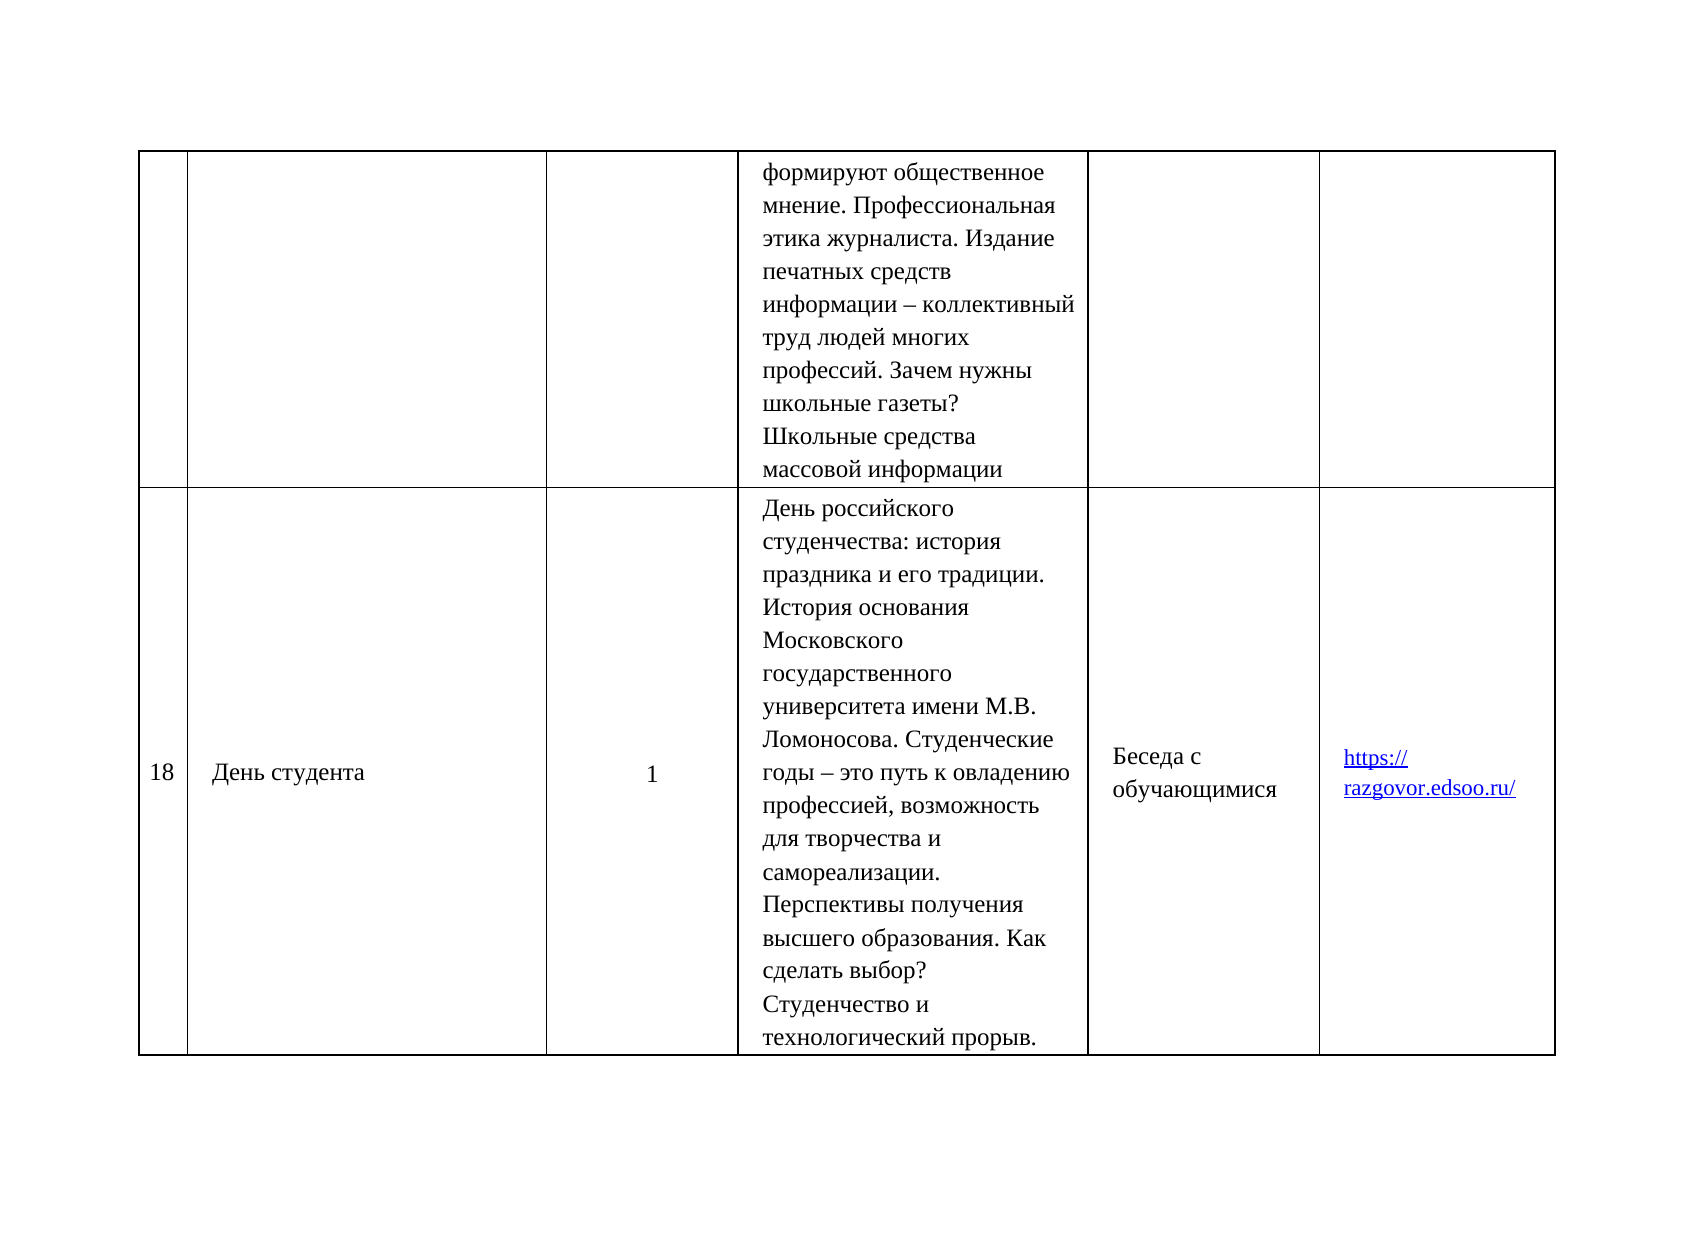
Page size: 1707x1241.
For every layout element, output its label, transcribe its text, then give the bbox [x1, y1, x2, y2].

table_cell 1 [547, 152, 737, 487]
table_cell 17 [140, 152, 187, 487]
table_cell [1320, 152, 1554, 487]
table_cell День студента [188, 488, 546, 1054]
table_cell 18 [140, 488, 187, 1054]
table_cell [739, 152, 1087, 487]
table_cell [1089, 152, 1319, 487]
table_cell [1320, 488, 1554, 1054]
table_cell 1 [547, 488, 737, 1054]
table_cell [188, 152, 546, 487]
table_cell День российского студенчества: история праздника и его традиции. История основания Московского государственного университета имени М.В. Ломоносова. Студенческие годы – это путь к овладению профессией, возможность для творчества и самореализации. Перспективы получения высшего образования. Как сделать выбор? Студенчество и технологический прорыв. [739, 488, 1087, 1054]
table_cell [1089, 488, 1319, 1054]
